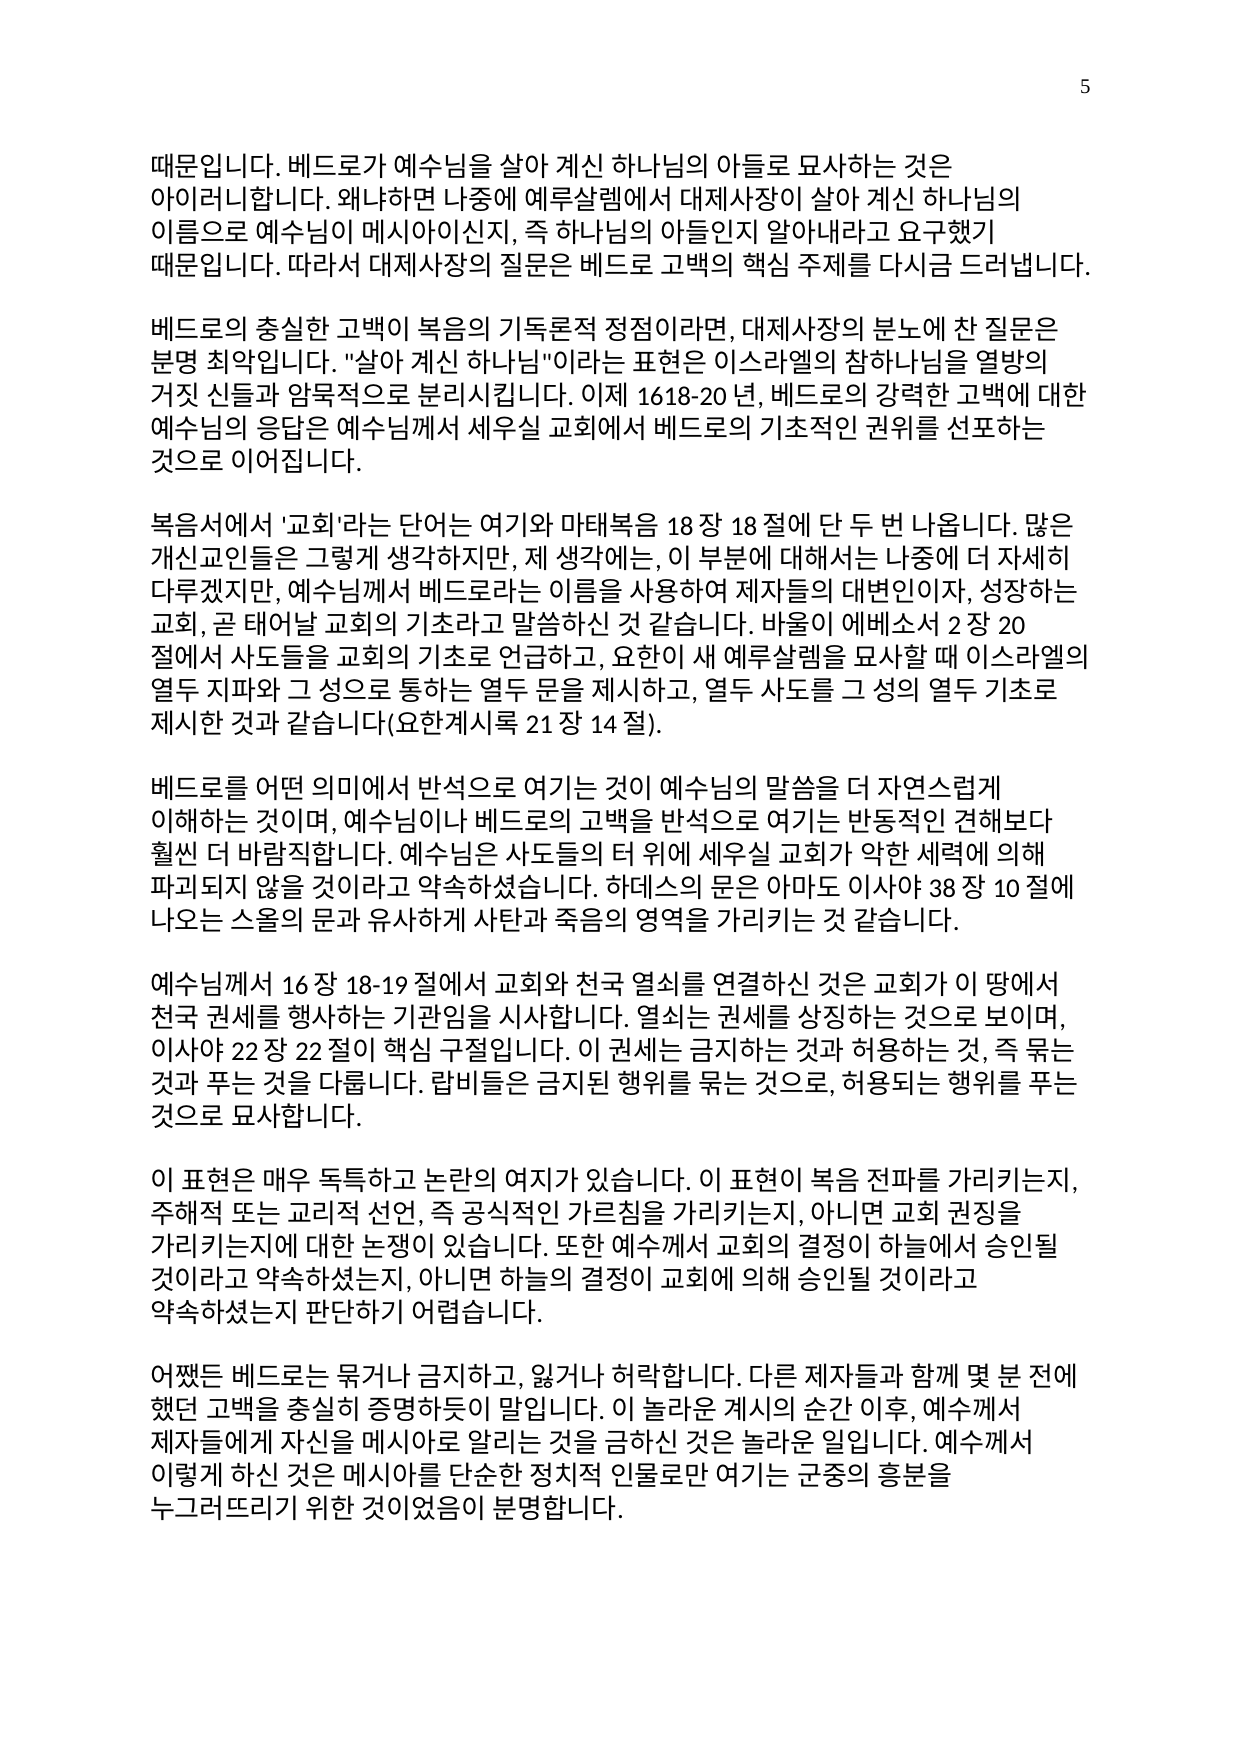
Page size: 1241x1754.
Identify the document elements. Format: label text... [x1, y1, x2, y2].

text 베드로의 충실한 고백이 복음의 기독론적 정점이라면, 대제사장의 분노에 찬 질문은 분명 최악입니다. "살아 계신 하나님"이라는 표현은 이스라엘의 참하나님을 열방의 거짓 신들과 암묵적으로 분리시킵니다. 이제 1618-20년, 베드로의 강력한 고백에 대한 예수님의 응답은 예수님께서 세우실 교회에서 베드로의 기초적인 권위를 선포하는 것으로 이어집니다. [150, 313, 1090, 478]
text 복음서에서 '교회'라는 단어는 여기와 마태복음 18장 18절에 단 두 번 나옵니다. 많은 개신교인들은 그렇게 생각하지만, 제 생각에는, 이 부분에 대해서는 나중에 더 자세히 다루겠지만, 예수님께서 베드로라는 이름을 사용하여 제자들의 대변인이자, 성장하는 교회, 곧 태어날 교회의 기초라고 말씀하신 것 같습니다. 바울이 에베소서 2장 20절에서 사도들을 교회의 기초로 언급하고, 요한이 새 예루살렘을 묘사할 때 이스라엘의 열두 지파와 그 성으로 통하는 열두 문을 제시하고, 열두 사도를 그 성의 열두 기초로 제시한 것과 같습니다(요한계시록 21장 14절). [150, 509, 1090, 741]
text 어쨌든 베드로는 묶거나 금지하고, 잃거나 허락합니다. 다른 제자들과 함께 몇 분 전에 했던 고백을 충실히 증명하듯이 말입니다. 이 놀라운 계시의 순간 이후, 예수께서 제자들에게 자신을 메시아로 알리는 것을 금하신 것은 놀라운 일입니다. 예수께서 이렇게 하신 것은 메시아를 단순한 정치적 인물로만 여기는 군중의 흥분을 누그러뜨리기 위한 것이었음이 분명합니다. [150, 1361, 1090, 1526]
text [150, 150, 1090, 282]
text 이 표현은 매우 독특하고 논란의 여지가 있습니다. 이 표현이 복음 전파를 가리키는지, 주해적 또는 교리적 선언, 즉 공식적인 가르침을 가리키는지, 아니면 교회 권징을 가리키는지에 대한 논쟁이 있습니다. 또한 예수께서 교회의 결정이 하늘에서 승인될 것이라고 약속하셨는지, 아니면 하늘의 결정이 교회에 의해 승인될 것이라고 약속하셨는지 판단하기 어렵습니다. [150, 1164, 1090, 1329]
text 베드로를 어떤 의미에서 반석으로 여기는 것이 예수님의 말씀을 더 자연스럽게 이해하는 것이며, 예수님이나 베드로의 고백을 반석으로 여기는 반동적인 견해보다 훨씬 더 바람직합니다. 예수님은 사도들의 터 위에 세우실 교회가 악한 세력에 의해 파괴되지 않을 것이라고 약속하셨습니다. 하데스의 문은 아마도 이사야 38장 10절에 나오는 스올의 문과 유사하게 사탄과 죽음의 영역을 가리키는 것 같습니다. [150, 772, 1090, 937]
text 예수님께서 16장 18-19절에서 교회와 천국 열쇠를 연결하신 것은 교회가 이 땅에서 천국 권세를 행사하는 기관임을 시사합니다. 열쇠는 권세를 상징하는 것으로 보이며, 이사야 22장 22절이 핵심 구절입니다. 이 권세는 금지하는 것과 허용하는 것, 즉 묶는 것과 푸는 것을 다룹니다. 랍비들은 금지된 행위를 묶는 것으로, 허용되는 행위를 푸는 것으로 묘사합니다. [150, 968, 1090, 1133]
